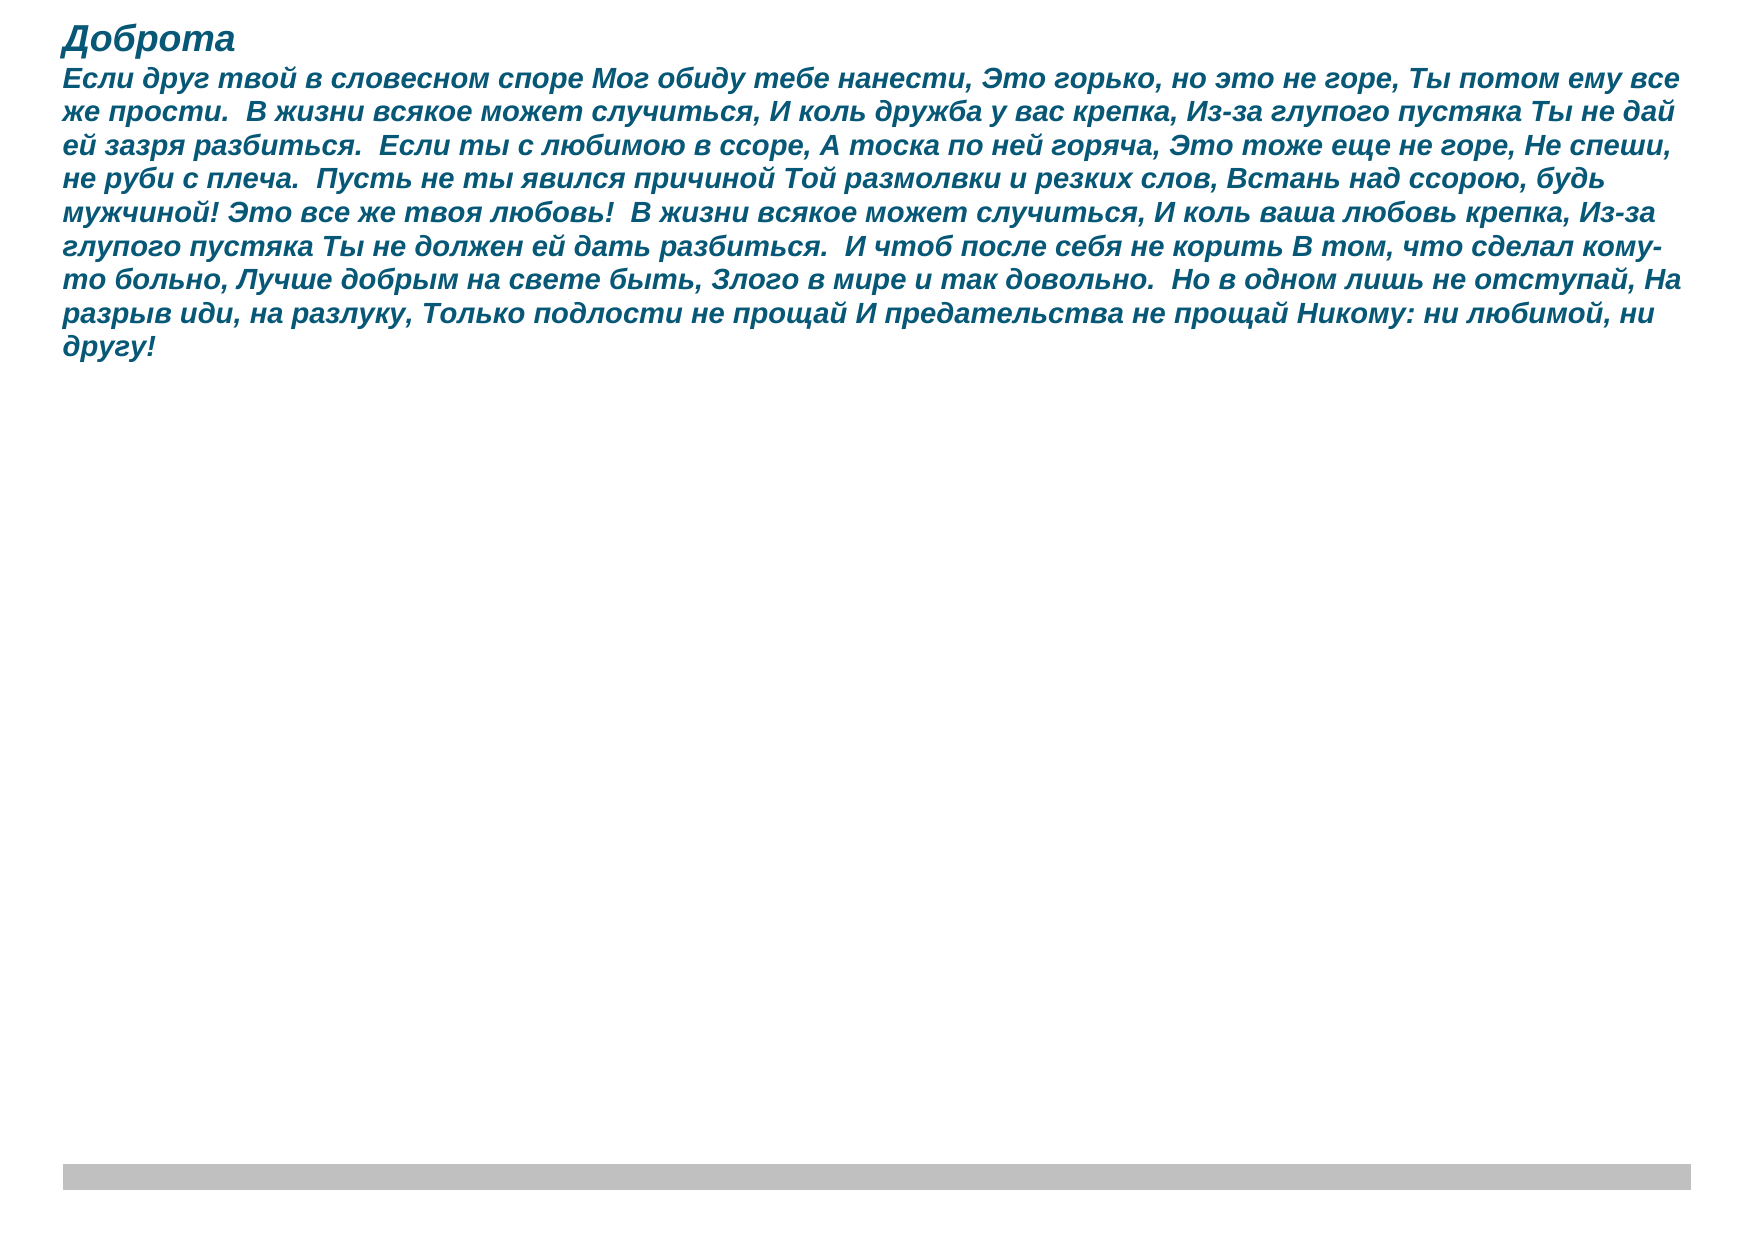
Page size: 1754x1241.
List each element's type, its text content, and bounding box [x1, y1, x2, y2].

subtitle Доброта [62, 17, 1691, 60]
text Если друг твой в словесном споре [62, 61, 1691, 363]
